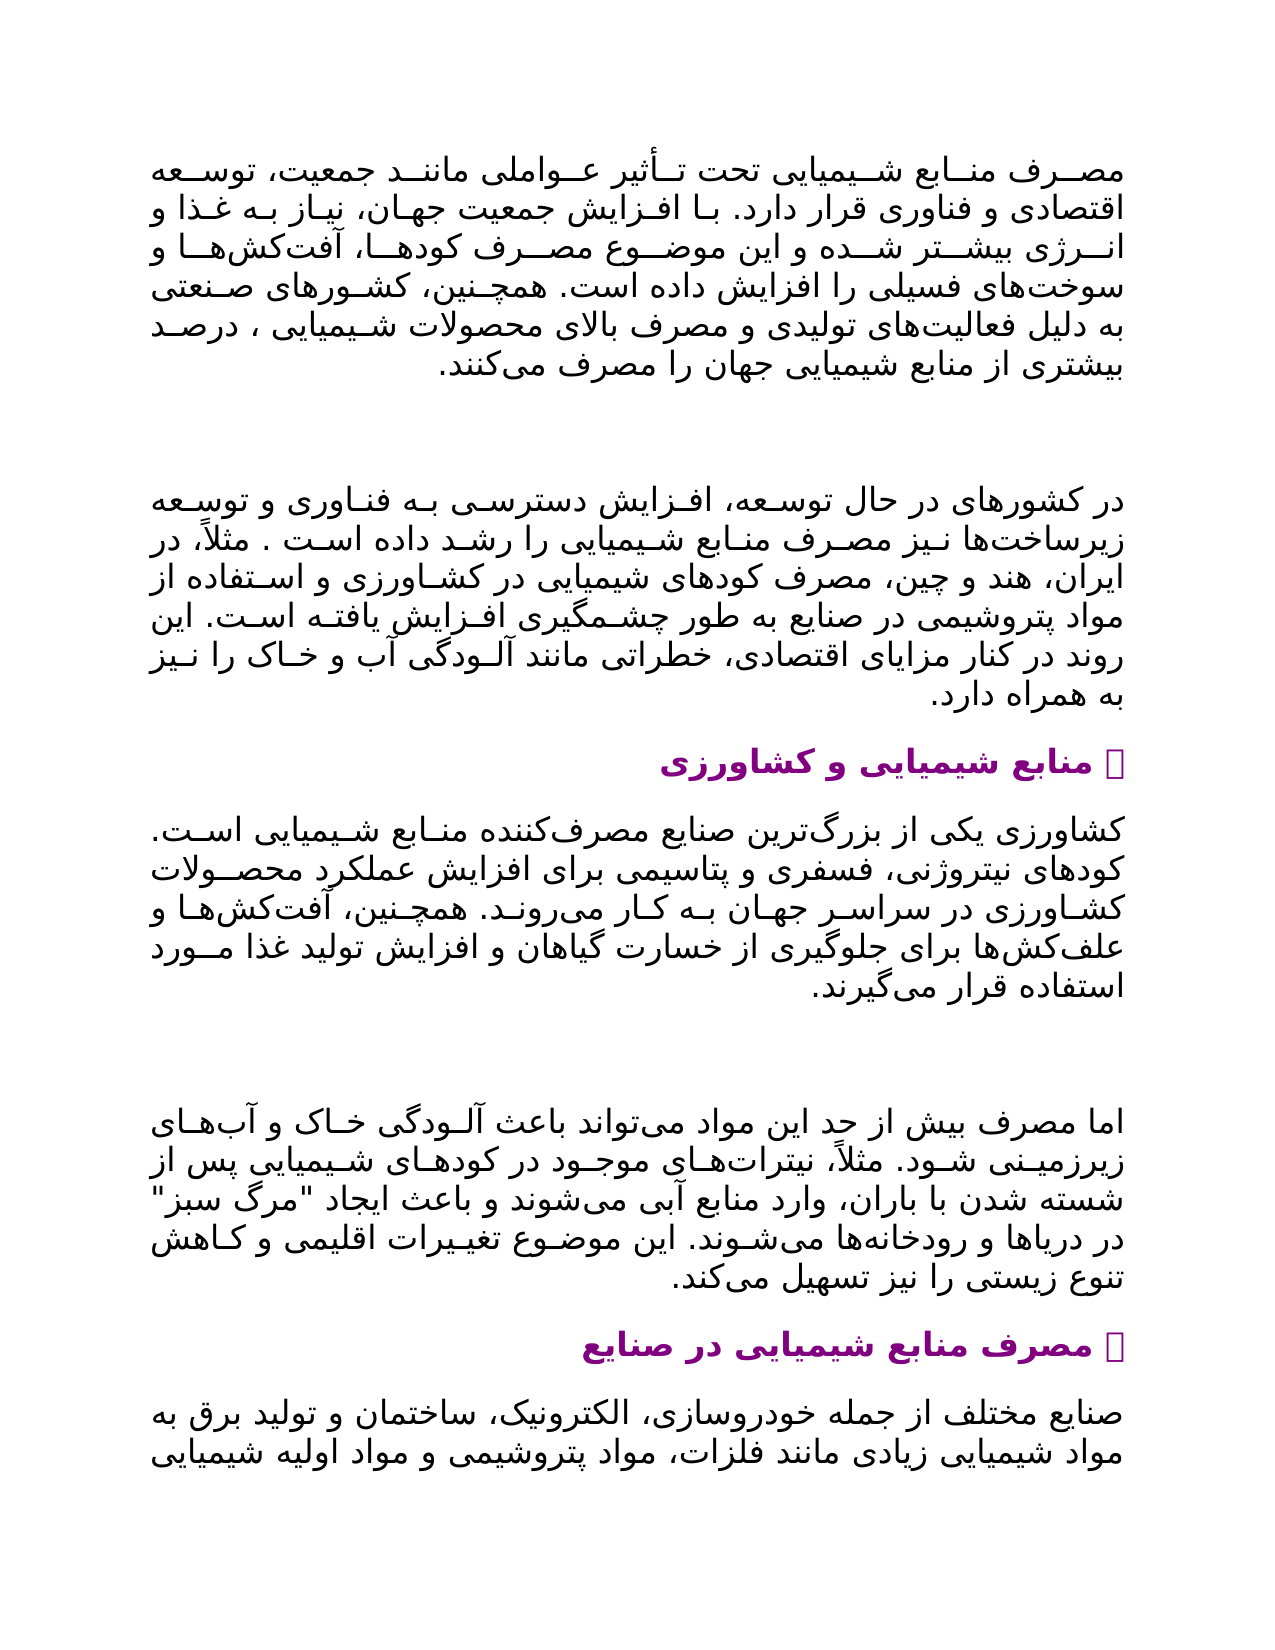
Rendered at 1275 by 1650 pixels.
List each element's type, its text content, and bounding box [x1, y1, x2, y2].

text مصرف منابع شیمیایی تحت تأثیر عواملی مانند جمعیت، توسعه اقتصادی و فناوری قرار دارد. با افزایش جمعیت جهان، نیاز به غذا و انرژی بیشتر شده و این موضوع مصرف کودها، آفت‌کش‌ها و سوخت‌های فسیلی را افزایش داده است. همچنین، کشورهای صنعتی به دلیل فعالیت‌های تولیدی و مصرف بالای محصولات شیمیایی ، درصد بیشتری از منابع شیمیایی جهان را مصرف می‌کنند. [150, 150, 1125, 383]
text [150, 1393, 1125, 1471]
text اما مصرف بیش از حد این مواد می‌تواند باعث آلودگی خاک و آب‌های زیرزمینی شود. مثلاً، نیترات‌های موجود در کودهای شیمیایی پس از شسته شدن با باران، وارد منابع آبی می‌شوند و باعث ایجاد "مرگ سبز" در دریاها و رودخانه‌ها می‌شوند. این موضوع تغییرات اقلیمی و کاهش تنوع زیستی را نیز تسهیل می‌کند. [150, 1102, 1125, 1296]
text کشاورزی یکی از بزرگ‌ترین صنایع مصرف‌کننده منابع شیمیایی است. کودهای نیتروژنی، فسفری و پتاسیمی برای افزایش عملکرد محصولات کشاورزی در سراسر جهان به کار می‌روند. همچنین، آفت‌کش‌ها و علف‌کش‌ها برای جلوگیری از خسارت گیاهان و افزایش تولید غذا مورد استفاده قرار می‌گیرند. [150, 811, 1125, 1005]
text 🔹 منابع شیمیایی و کشاورزی [150, 743, 1125, 781]
text در کشورهای در حال توسعه، افزایش دسترسی به فناوری و توسعه زیرساخت‌ها نیز مصرف منابع شیمیایی را رشد داده است . مثلاً، در ایران، هند و چین، مصرف کودهای شیمیایی در کشاورزی و استفاده از مواد پتروشیمی در صنایع به طور چشمگیری افزایش یافته است. این روند در کنار مزایای اقتصادی، خطراتی مانند آلودگی آب و خاک را نیز به همراه دارد. [150, 480, 1125, 713]
text 🔹 مصرف منابع شیمیایی در صنایع [150, 1326, 1125, 1364]
